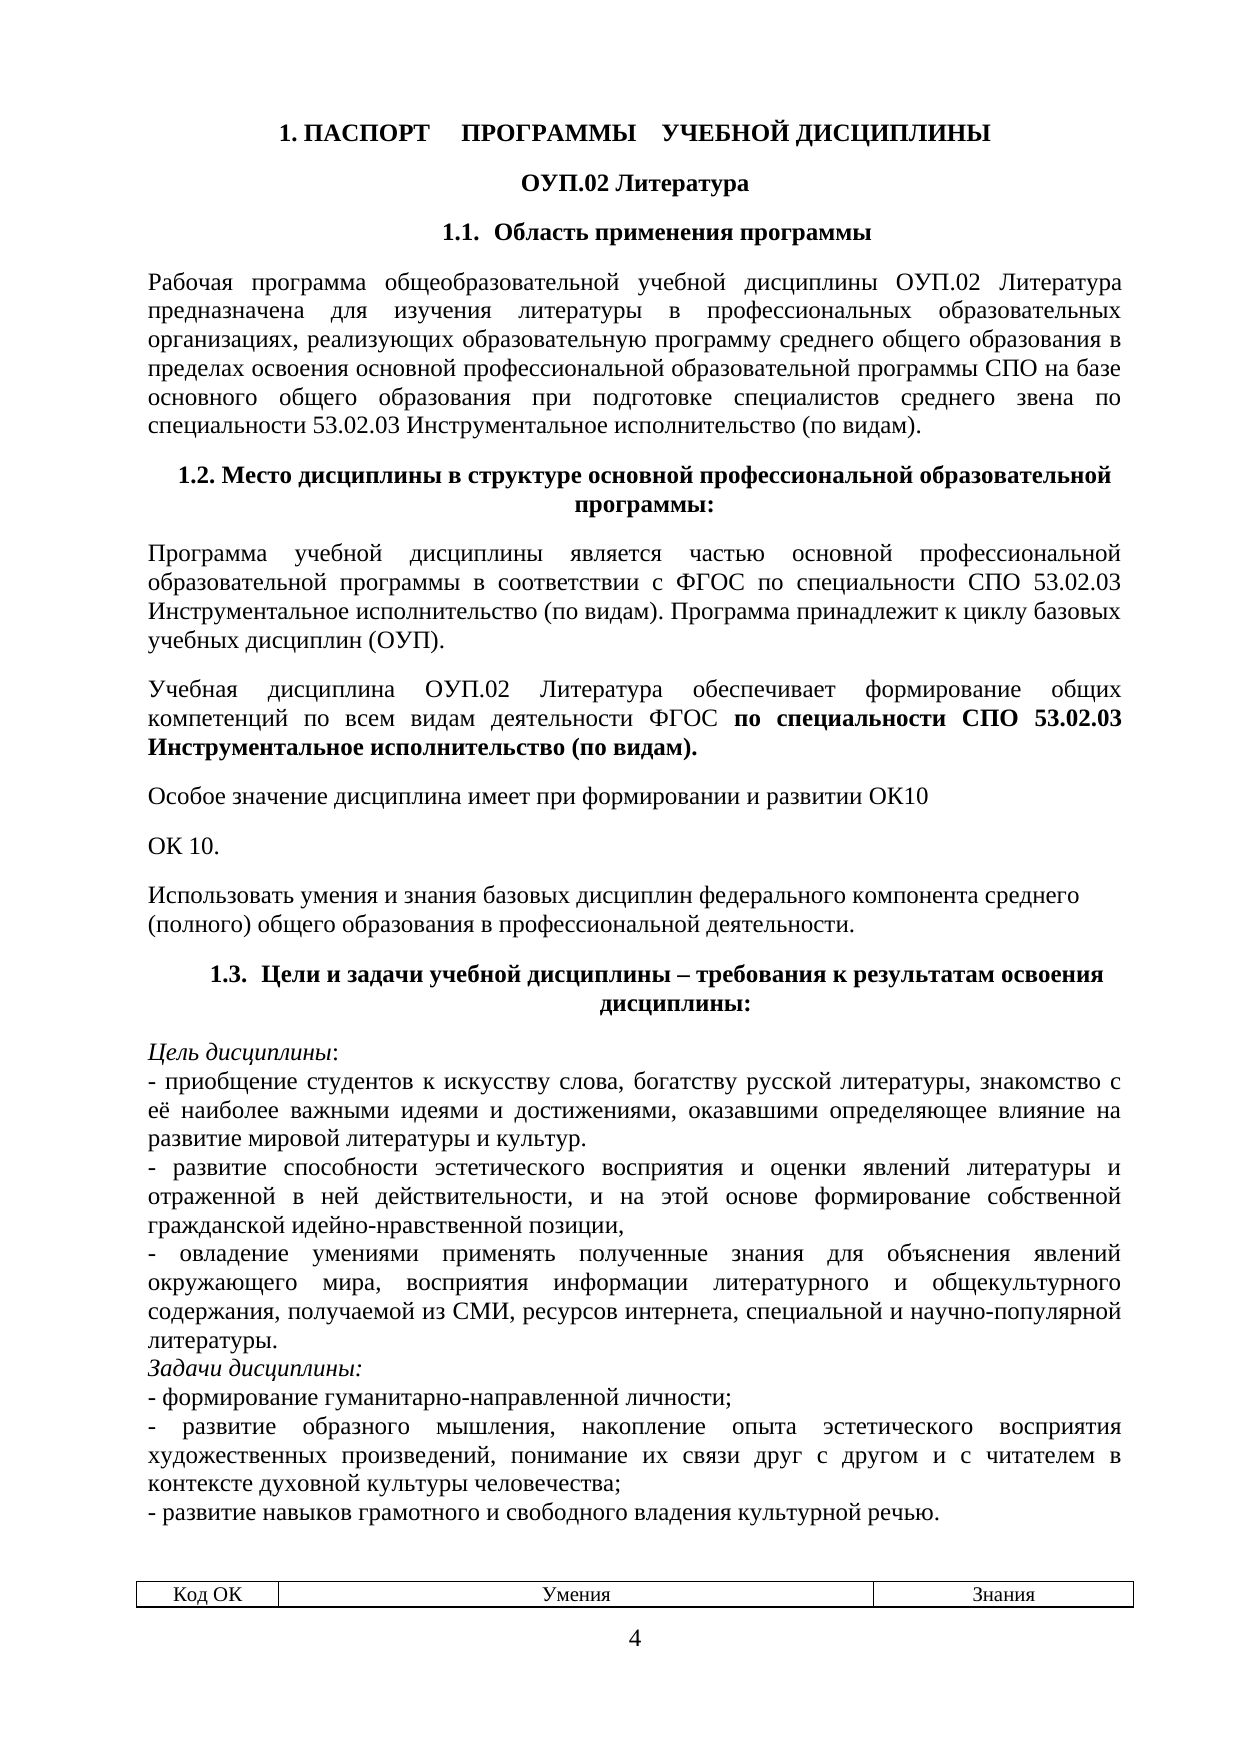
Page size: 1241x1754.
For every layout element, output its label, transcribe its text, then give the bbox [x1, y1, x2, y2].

text 1.2. Место дисциплины в структуре основной профессиональной образовательной программы: [148, 460, 1141, 518]
text Цель дисциплины: [148, 1037, 1122, 1066]
table_header Знания [874, 1582, 1133, 1606]
text - формирование гуманитарно-направленной личности; [148, 1382, 1122, 1411]
text - развитие способности эстетического восприятия и оценки явлений литературы и отраженной в ней действительности, и на этой основе формирование собственной гражданской идейно-нравственной позиции, [148, 1152, 1122, 1238]
list Область применения программы [191, 217, 1122, 246]
table_header Код ОК [137, 1582, 278, 1606]
text Учебная дисциплина ОУП.02 Литература обеспечивает формирование общих компетенций по всем видам деятельности ФГОС по специальности СПО 53.02.03 Инструментальное исполнительство (по видам). [148, 674, 1122, 761]
text 1. ПАСПОРТ ПРОГРАММЫ УЧЕБНОЙ ДИСЦИПЛИНЫ [148, 118, 1122, 147]
list Цели и задачи учебной дисциплины – требования к результатам освоения дисциплины: [191, 959, 1122, 1016]
text - развитие навыков грамотного и свободного владения культурной речью. [148, 1497, 1122, 1526]
text ОК 10. [148, 831, 1122, 860]
text Задачи дисциплины: [148, 1353, 1122, 1382]
text - овладение умениями применять полученные знания для объяснения явлений окружающего мира, восприятия информации литературного и общекультурного содержания, получаемой из СМИ, ресурсов интернета, специальной и научно-популярной литературы. [148, 1238, 1122, 1353]
table_header Умения [279, 1582, 873, 1606]
text Особое значение дисциплина имеет при формировании и развитии ОК10 [148, 781, 1122, 810]
text ОУП.02 Литература [148, 168, 1122, 196]
text Рабочая программа общеобразовательной учебной дисциплины ОУП.02 Литература предназначена для изучения литературы в профессиональных образовательных организациях, реализующих образовательную программу среднего общего образования в пределах освоения основной профессиональной образовательной программы СПО на базе основного общего образования при подготовке специалистов среднего звена по специальности 53.02.03 Инструментальное исполнительство (по видам). [148, 267, 1122, 439]
text Использовать умения и знания базовых дисциплин федерального компонента среднего (полного) общего образования в профессиональной деятельности. [148, 881, 1122, 938]
text - развитие образного мышления, накопление опыта эстетического восприятия художественных произведений, понимание их связи друг с другом и с читателем в контексте духовной культуры человечества; [148, 1411, 1122, 1497]
text - приобщение студентов к искусству слова, богатству русской литературы, знакомство с её наиболее важными идеями и достижениями, оказавшими определяющее влияние на развитие мировой литературы и культур. [148, 1066, 1122, 1152]
text Программа учебной дисциплины является частью основной профессиональной образовательной программы в соответствии с ФГОС по специальности СПО 53.02.03 Инструментальное исполнительство (по видам). Программа принадлежит к циклу базовых учебных дисциплин (ОУП). [148, 538, 1122, 653]
